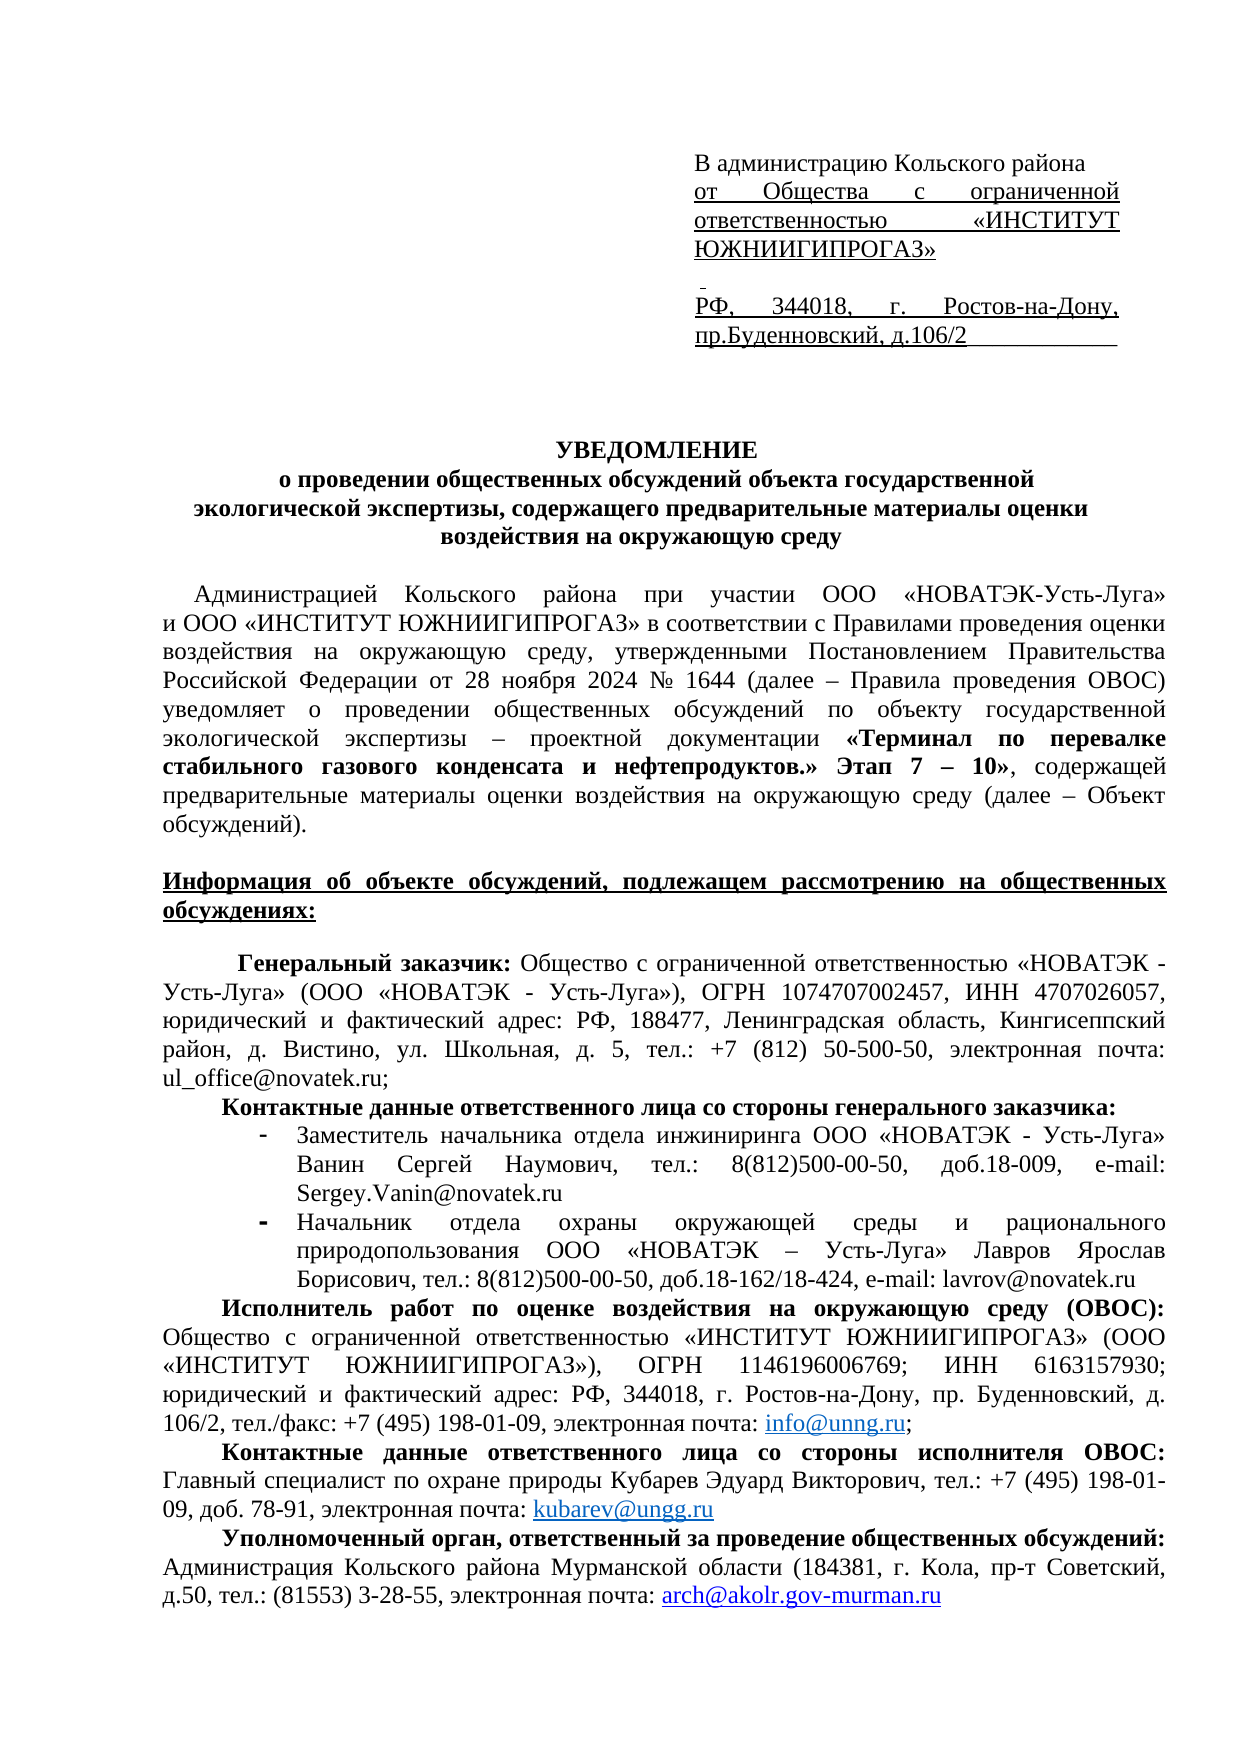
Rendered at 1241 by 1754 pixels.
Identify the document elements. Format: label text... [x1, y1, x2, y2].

text Информация об объекте обсуждений, подлежащем рассмотрению на общественных обсуждениях: [162, 892, 1166, 924]
text Информация об объекте обсуждений, подлежащем рассмотрению на общественных обсуждениях: [162, 866, 1166, 891]
text Контактные данные ответственного лица со стороны генерального заказчика: [162, 1092, 1166, 1121]
text Исполнитель работ по оценке воздействия на окружающую среду (ОВОС): Общество с ограниченной ответственностью «ИНСТИТУТ ЮЖНИИГИПРОГАЗ» (ООО «ИНСТИТУТ ЮЖНИИГИПРОГАЗ»), ОГРН 1146196006769; ИНН 6163157930; юридический и фактический адрес: РФ, 344018, г. Ростов-на-Дону, пр. Буденновский, д. 106/2, тел./факс: +7 (495) 198-01-09, электронная почта: info@unng.ru; [162, 1293, 1166, 1437]
text РФ, 344018, г. Ростов-на-Дону, пр.Буденновский, д.106/2____________ [695, 318, 1119, 349]
text от Общества с ограниченной ответственностью «ИНСТИТУТ ЮЖНИИГИПРОГАЗ» . [694, 203, 1119, 230]
text РФ, 344018, г. Ростов-на-Дону, пр.Буденновский, д.106/2____________ [695, 291, 1119, 316]
text от Общества с ограниченной ответственностью «ИНСТИТУТ ЮЖНИИГИПРОГАЗ» . [694, 176, 1119, 201]
text В администрацию Кольского района [631, 148, 1119, 176]
text Генеральный заказчик: Общество с ограниченной ответственностью «НОВАТЭК - Усть-Луга» (ООО «НОВАТЭК - Усть-Луга»), ОГРН 1074707002457, ИНН 4707026057, юридический и фактический адрес: РФ, 188477, Ленинградская область, Кингисеппский район, д. Вистино, ул. Школьная, д. 5, тел.: +7 (812) 50-500-50, электронная почта: ul_office@novatek.ru; [162, 948, 1166, 1092]
list Заместитель начальника отдела инжиниринга ООО «НОВАТЭК - Усть-Луга» Ванин Сергей Наумович, тел.: 8(812)500-00-50, доб.18-009, e-mail: Sergey.Vanin@novatek.ru [259, 1121, 1166, 1207]
text Администрацией Кольского района при участии ООО «НОВАТЭК-Усть-Луга» и ООО «ИНСТИТУТ ЮЖНИИГИПРОГАЗ» в соответствии с Правилами проведения оценки воздействия на окружающую среду, утвержденными Постановлением Правительства Российской Федерации от 28 ноября 2024 № 1644 (далее – Правила проведения ОВОС) уведомляет о проведении общественных обсуждений по объекту государственной экологической экспертизы – проектной документации «Терминал по перевалке стабильного газового конденсата и нефтепродуктов.» Этап 7 – 10», содержащей предварительные материалы оценки воздействия на окружающую среду (далее – Объект обсуждений). [162, 579, 1166, 838]
text Уполномоченный орган, ответственный за проведение общественных обсуждений: Администрация Кольского района Мурманской области (184381, г. Кола, пр-т Советский, д.50, тел.: (81553) 3-28-55, электронная почта: arch@akolr.gov-murman.ru [162, 1523, 1166, 1609]
text Контактные данные ответственного лица со стороны исполнителя ОВОС: Главный специалист по охране природы Кубарев Эдуард Викторович, тел.: +7 (495) 198-01-09, доб. 78-91, электронная почта: kubarev@ungg.ru [162, 1437, 1166, 1523]
text о проведении общественных обсуждений объекта государственной экологической экспертизы, содержащего предварительные материалы оценки воздействия на окружающую среду [162, 464, 1119, 550]
text УВЕДОМЛЕНИЕ [162, 435, 1119, 464]
text от Общества с ограниченной ответственностью «ИНСТИТУТ ЮЖНИИГИПРОГАЗ» . [694, 232, 1119, 291]
list Начальник отдела охраны окружающей среды и рационального природопользования ООО «НОВАТЭК – Усть-Луга» Лавров Ярослав Борисович, тел.: 8(812)500-00-50, доб.18-162/18-424, e-mail: lavrov@novatek.ru [259, 1207, 1166, 1293]
